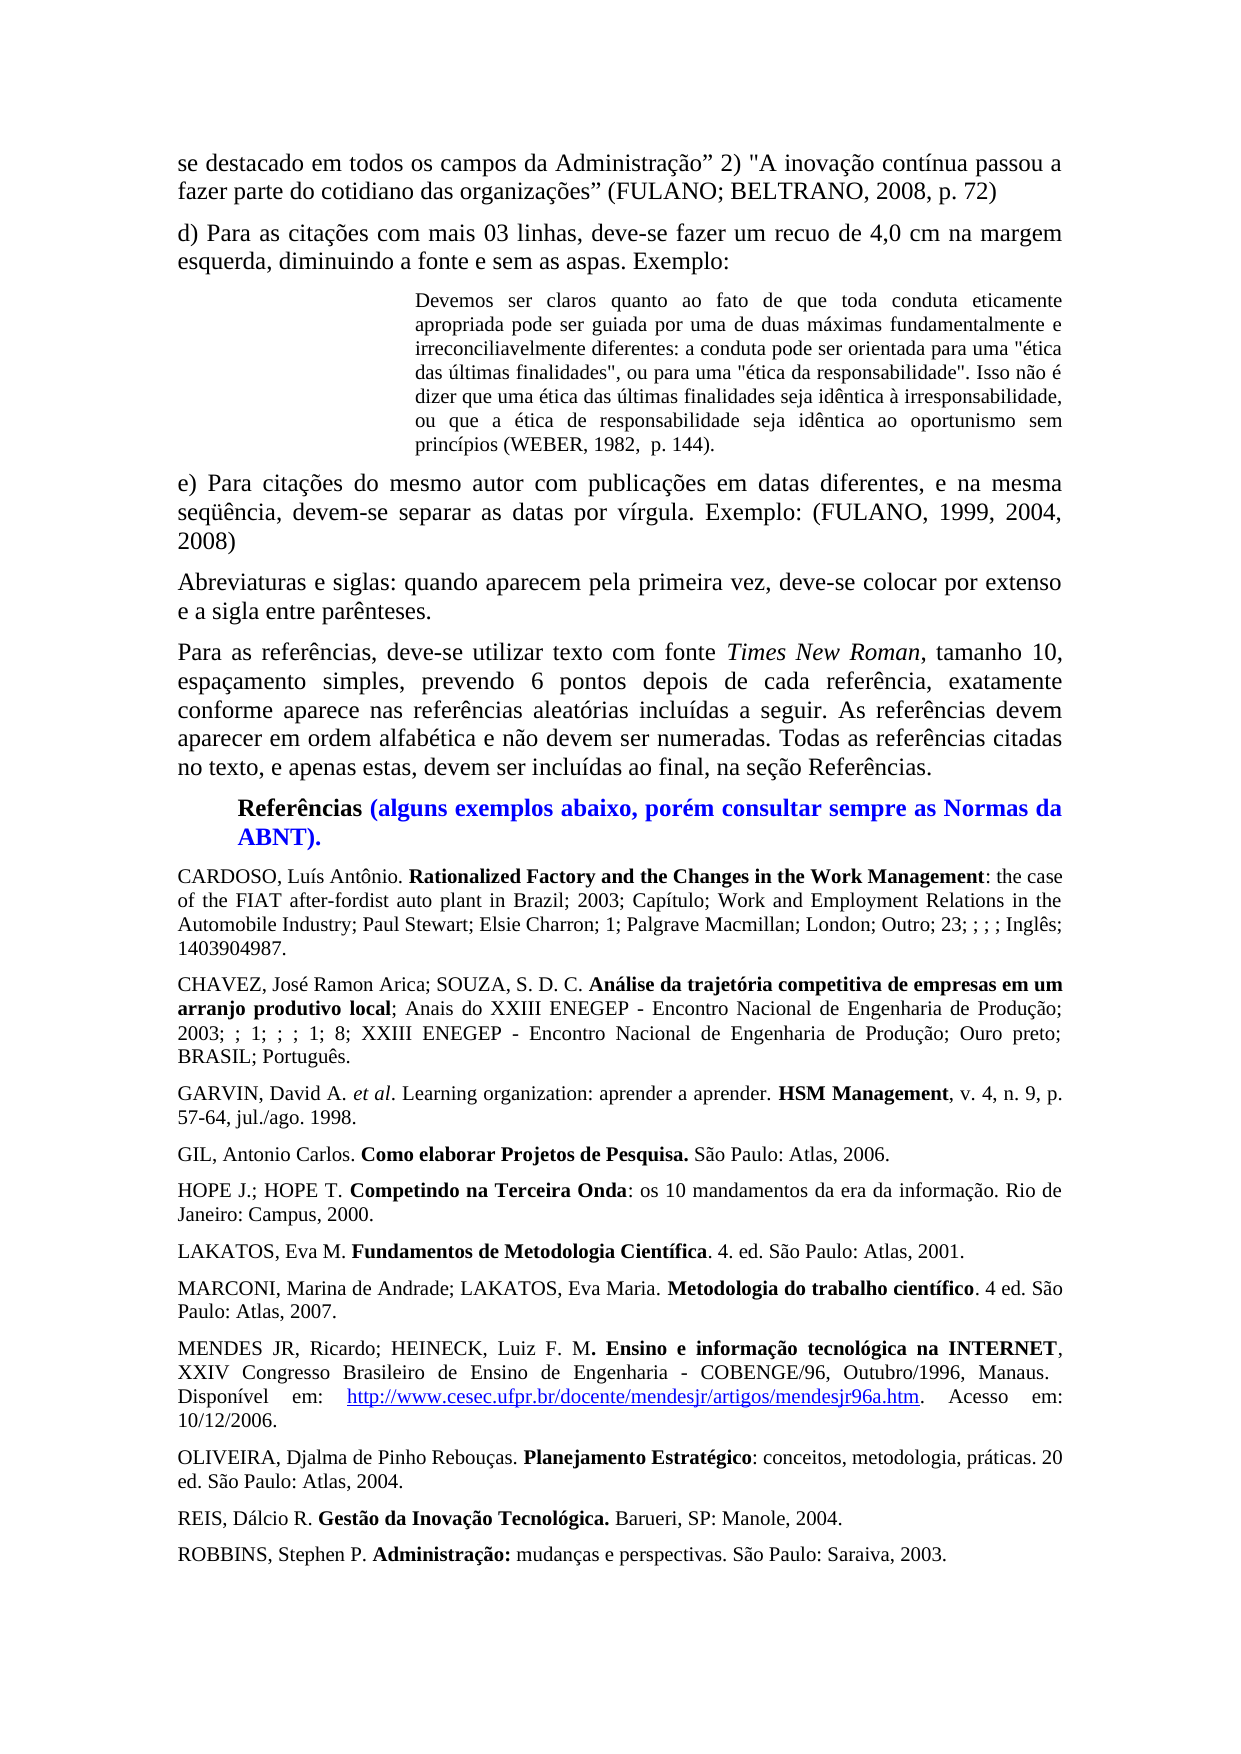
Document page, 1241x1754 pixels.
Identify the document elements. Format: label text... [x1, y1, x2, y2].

text Abreviaturas e siglas: quando aparecem pela primeira vez, deve-se colocar por extenso e a sigla entre parênteses. [177, 567, 1063, 625]
text LAKATOS, Eva M. Fundamentos de Metodologia Científica. 4. ed. São Paulo: Atlas, 2001. [177, 1239, 1063, 1263]
text HOPE J.; HOPE T. Competindo na Terceira Onda: os 10 mandamentos da era da informação. Rio de Janeiro: Campus, 2000. [177, 1178, 1063, 1226]
text MENDES JR, Ricardo; HEINECK, Luiz F. M. Ensino e informação tecnológica na INTERNET, XXIV Congresso Brasileiro de Ensino de Engenharia - COBENGE/96, Outubro/1996, Manaus. Disponível em: http://www.cesec.ufpr.br/docente/mendesjr/artigos/mendesjr96a.htm. Acesso em: 10/12/2006. [177, 1336, 1063, 1432]
text CARDOSO, Luís Antônio. Rationalized Factory and the Changes in the Work Management: the case of the FIAT after-fordist auto plant in Brazil; 2003; Capítulo; Work and Employment Relations in the Automobile Industry; Paul Stewart; Elsie Charron; 1; Palgrave Macmillan; London; Outro; 23; ; ; ; Inglês; 1403904987. [177, 863, 1063, 960]
text Para as referências, deve-se utilizar texto com fonte Times New Roman, tamanho 10, espaçamento simples, prevendo 6 pontos depois de cada referência, exatamente conforme aparece nas referências aleatórias incluídas a seguir. As referências devem aparecer em ordem alfabética e não devem ser numeradas. Todas as referências citadas no texto, e apenas estas, devem ser incluídas ao final, na seção Referências. [177, 637, 1063, 781]
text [177, 148, 1063, 205]
text MARCONI, Marina de Andrade; LAKATOS, Eva Maria. Metodologia do trabalho científico. 4 ed. São Paulo: Atlas, 2007. [177, 1275, 1063, 1323]
text e) Para citações do mesmo autor com publicações em datas diferentes, e na mesma seqüência, devem-se separar as datas por vírgula. Exemplo: (FULANO, 1999, 2004, 2008) [177, 468, 1063, 555]
text ROBBINS, Stephen P. Administração: mudanças e perspectivas. São Paulo: Saraiva, 2003. [177, 1542, 1063, 1566]
text OLIVEIRA, Djalma de Pinho Rebouças. Planejamento Estratégico: conceitos, metodologia, práticas. 20 ed. São Paulo: Atlas, 2004. [177, 1445, 1063, 1493]
text GIL, Antonio Carlos. Como elaborar Projetos de Pesquisa. São Paulo: Atlas, 2006. [177, 1142, 1063, 1166]
text GARVIN, David A. et al. Learning organization: aprender a aprender. HSM Management, v. 4, n. 9, p. 57-64, jul./ago. 1998. [177, 1081, 1063, 1129]
text d) Para as citações com mais 03 linhas, deve-se fazer um recuo de 4,0 cm na margem esquerda, diminuindo a fonte e sem as aspas. Exemplo: [177, 218, 1063, 275]
text REIS, Dálcio R. Gestão da Inovação Tecnológica. Barueri, SP: Manole, 2004. [177, 1505, 1063, 1529]
text CHAVEZ, José Ramon Arica; SOUZA, S. D. C. Análise da trajetória competitiva de empresas em um arranjo produtivo local; Anais do XXIII ENEGEP - Encontro Nacional de Engenharia de Produção; 2003; ; 1; ; ; 1; 8; XXIII ENEGEP - Encontro Nacional de Engenharia de Produção; Ouro preto; BRASIL; Português. [177, 972, 1063, 1068]
text Referências (alguns exemplos abaixo, porém consultar sempre as Normas da ABNT). [177, 793, 1063, 851]
text Devemos ser claros quanto ao fato de que toda conduta eticamente apropriada pode ser guiada por uma de duas máximas fundamentalmente e irreconciliavelmente diferentes: a conduta pode ser orientada para uma "ética das últimas finalidades", ou para uma "ética da responsabilidade". Isso não é dizer que uma ética das últimas finalidades seja idêntica à irresponsabilidade, ou que a ética de responsabilidade seja idêntica ao oportunismo sem princípios (WEBER, 1982, p. 144). [415, 288, 1063, 456]
